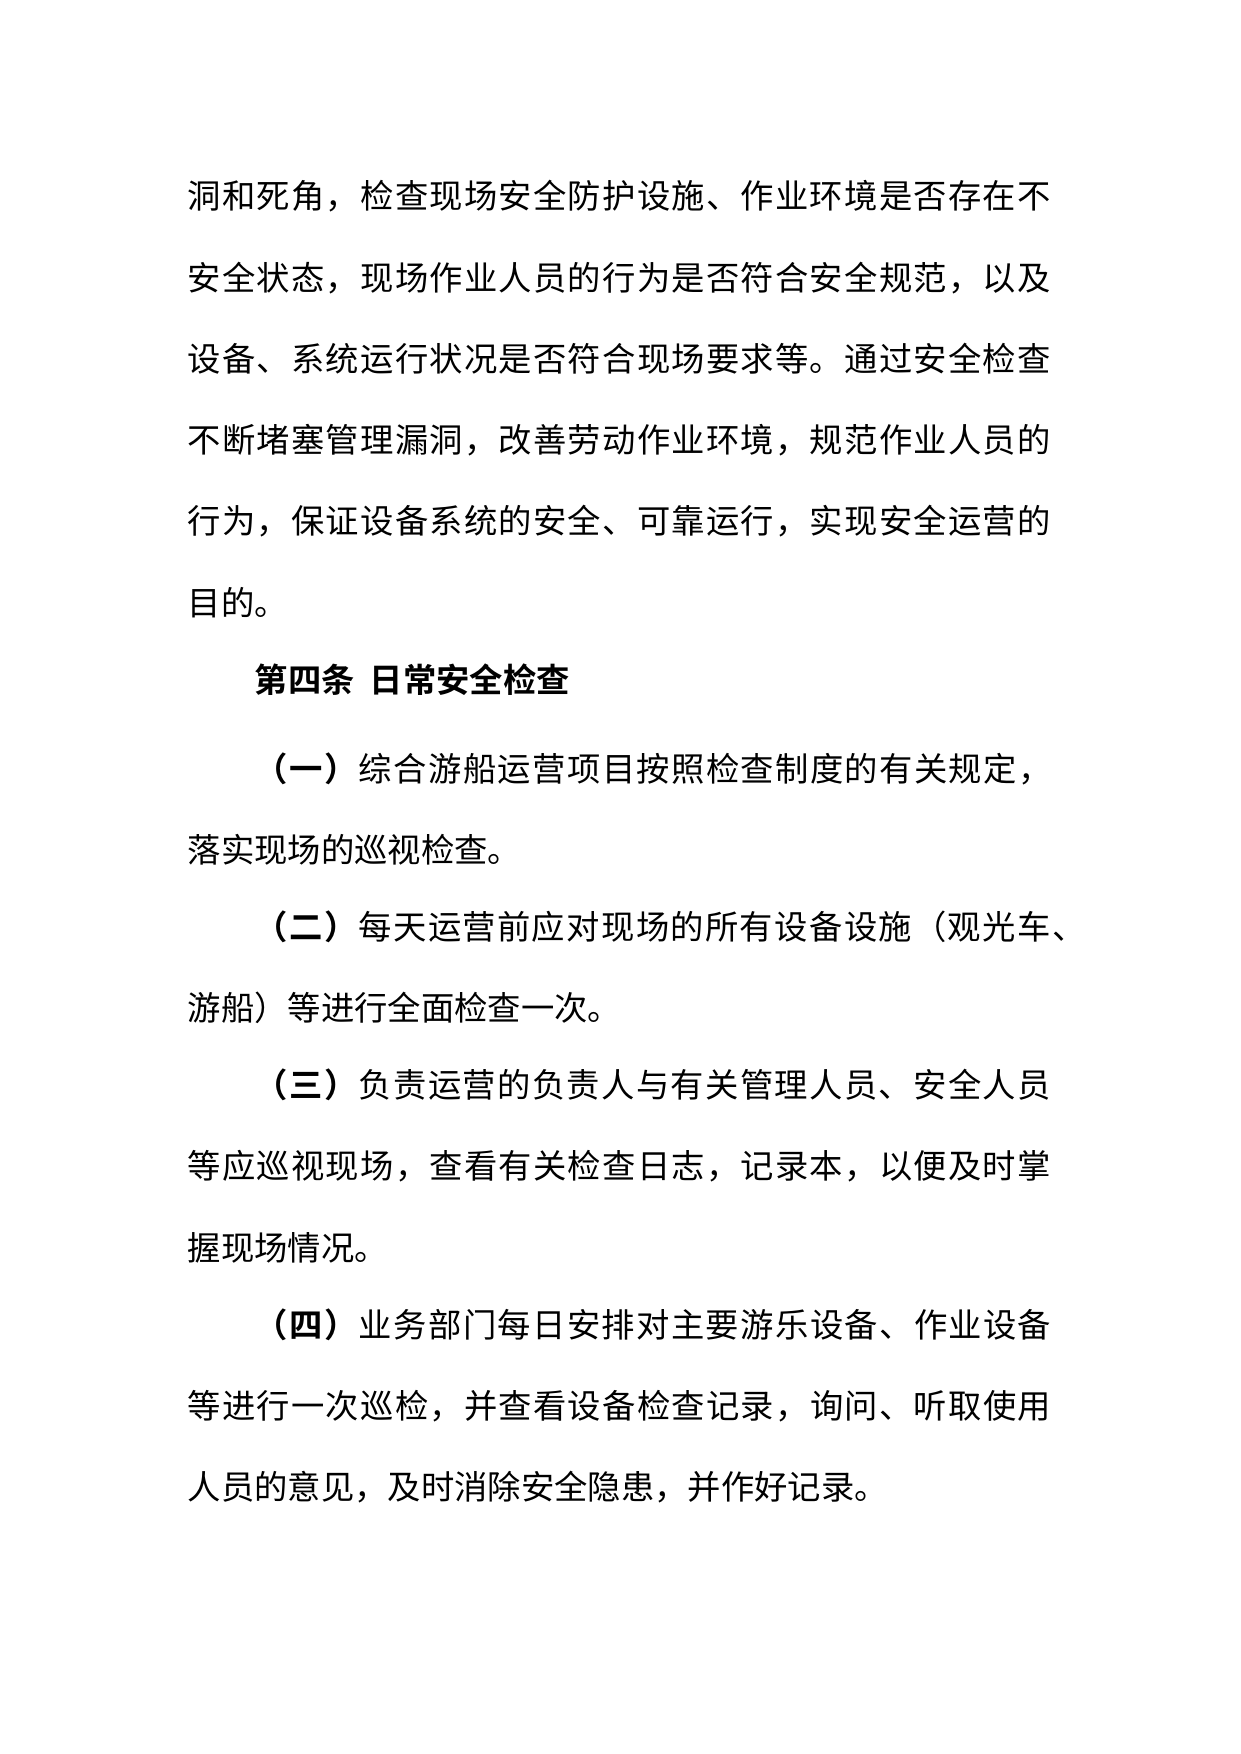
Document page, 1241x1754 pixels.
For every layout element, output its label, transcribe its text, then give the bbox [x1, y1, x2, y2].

text 第四条 日常安全检查 [187, 645, 1053, 710]
text （一）综合游船运营项目按照检查制度的有关规定，落实现场的巡视检查。 [187, 734, 1053, 881]
text （四）业务部门每日安排对主要游乐设备、作业设备等进行一次巡检，并查看设备检查记录，询问、听取使用人员的意见，及时消除安全隐患，并作好记录。 [187, 1290, 1053, 1518]
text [187, 162, 1053, 633]
text （二）每天运营前应对现场的所有设备设施（观光车、游船）等进行全面检查一次。 [187, 892, 1053, 1039]
text （三）负责运营的负责人与有关管理人员、安全人员等应巡视现场，查看有关检查日志，记录本，以便及时掌握现场情况。 [187, 1051, 1053, 1278]
